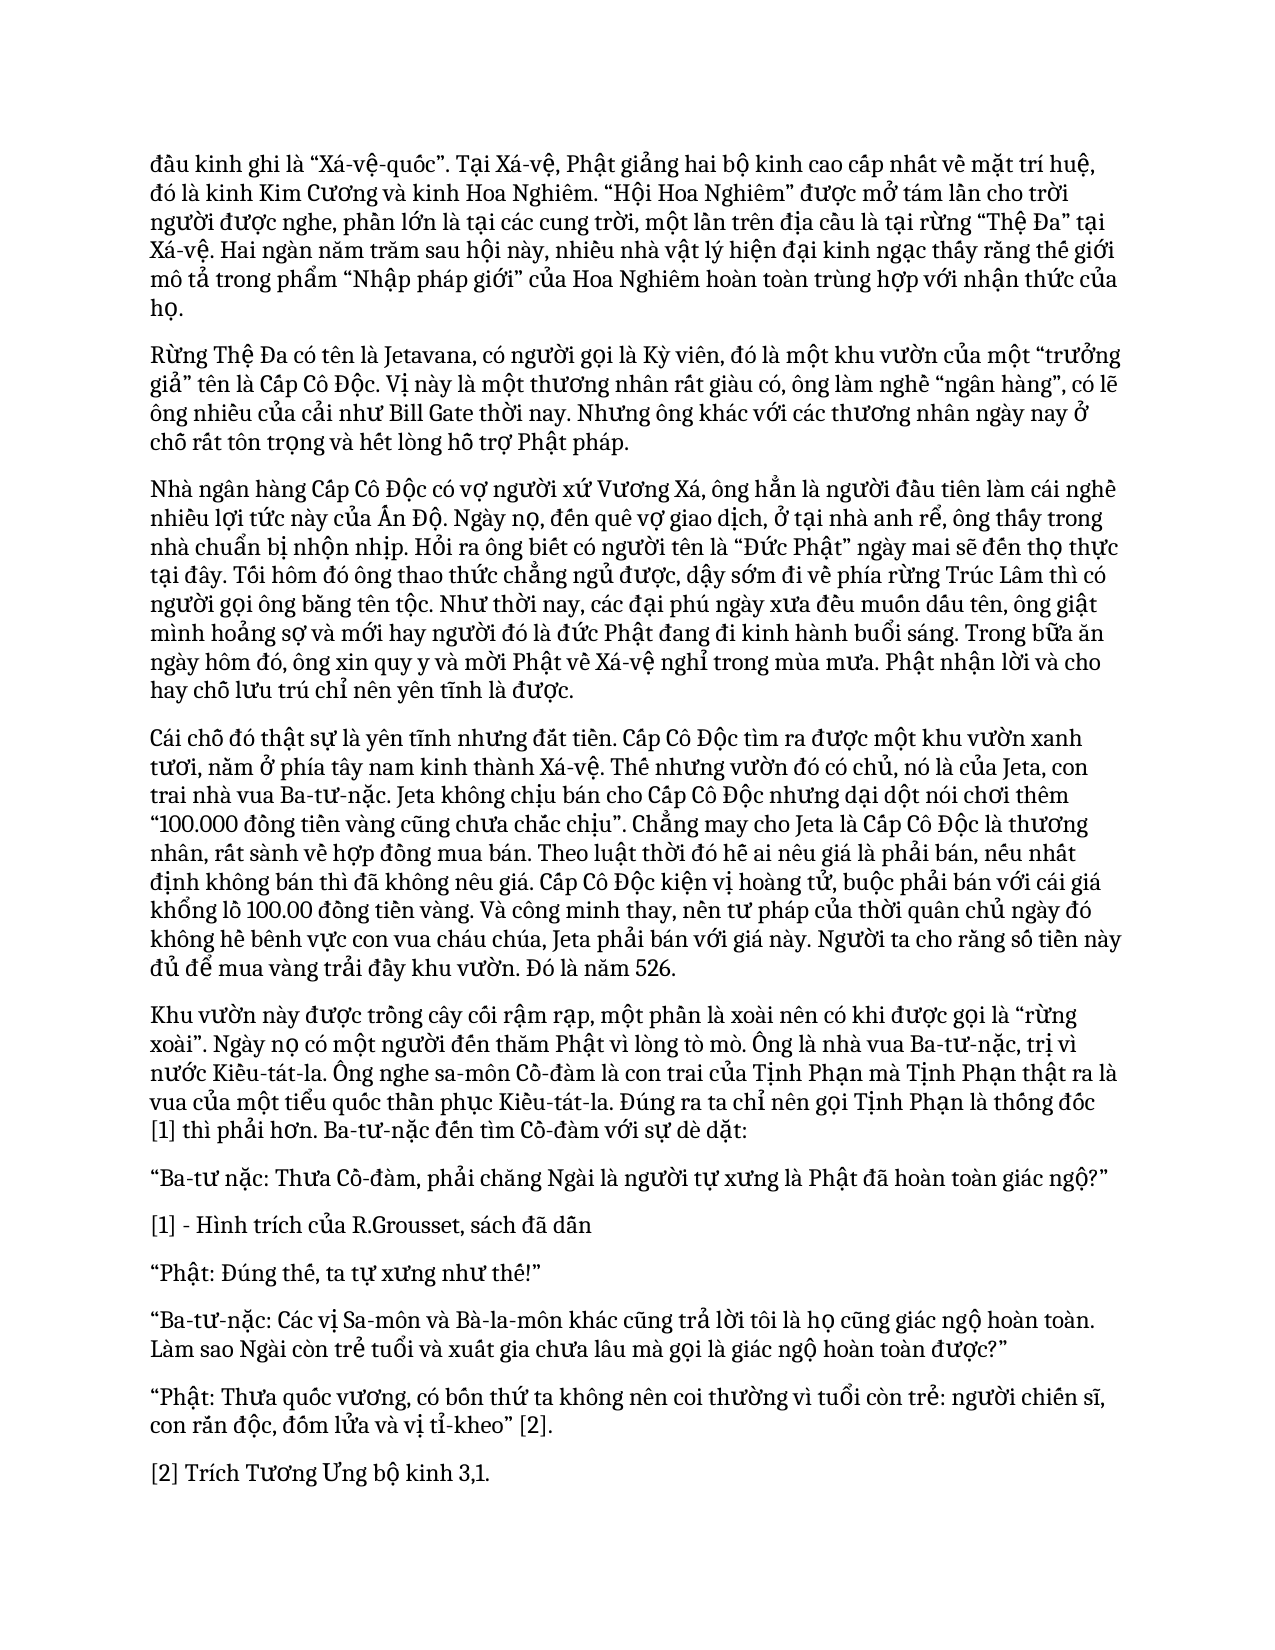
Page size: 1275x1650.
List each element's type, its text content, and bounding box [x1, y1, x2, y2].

text Khu vườn này được trồng cây cối rậm rạp, một phần là xoài nên có khi được gọi là “rừng xoài”. Ngày nọ có một người đến thăm Phật vì lòng tò mò. Ông là nhà vua Ba-tư-nặc, trị vì nước Kiều-tát-la. Ông nghe sa-môn Cồ-đàm là con trai của Tịnh Phạn mà Tịnh Phạn thật ra là vua của một tiểu quốc thần phục Kiều-tát-la. Đúng ra ta chỉ nên gọi Tịnh Phạn là thống đốc [1] thì phải hơn. Ba-tư-nặc đến tìm Cồ-đàm với sự dè dặt: [150, 1001, 1125, 1145]
text “Ba-tư nặc: Thưa Cồ-đàm, phải chăng Ngài là người tự xưng là Phật đã hoàn toàn giác ngộ?” [150, 1164, 1125, 1192]
text [2] Trích Tương Ưng bộ kinh 3,1. [150, 1459, 1125, 1487]
text “Phật: Thưa quốc vương, có bốn thứ ta không nên coi thường vì tuổi còn trẻ: người chiến sĩ, con rắn độc, đốm lửa và vị tỉ-kheo” [2]. [150, 1382, 1125, 1440]
text [1] - Hình trích của R.Grousset, sách đã dẫn [150, 1211, 1125, 1240]
text Nhà ngân hàng Cấp Cô Độc có vợ người xứ Vương Xá, ông hẳn là người đầu tiên làm cái nghề nhiều lợi tức này của Ấn Độ. Ngày nọ, đến quê vợ giao dịch, ở tại nhà anh rể, ông thấy trong nhà chuẩn bị nhộn nhịp. Hỏi ra ông biết có người tên là “Đức Phật” ngày mai sẽ đến thọ thực tại đây. Tối hôm đó ông thao thức chẳng ngủ được, dậy sớm đi về phía rừng Trúc Lâm thì có người gọi ông bằng tên tộc. Như thời nay, các đại phú ngày xưa đều muốn dấu tên, ông giật mình hoảng sợ và mới hay người đó là đức Phật đang đi kinh hành buổi sáng. Trong bữa ăn ngày hôm đó, ông xin quy y và mời Phật về Xá-vệ nghỉ trong mùa mưa. Phật nhận lời và cho hay chỗ lưu trú chỉ nên yên tĩnh là được. [150, 475, 1125, 705]
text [150, 150, 1125, 322]
text Cái chỗ đó thật sự là yên tĩnh nhưng đắt tiền. Cấp Cô Độc tìm ra được một khu vườn xanh tươi, nằm ở phía tây nam kinh thành Xá-vệ. Thế nhưng vườn đó có chủ, nó là của Jeta, con trai nhà vua Ba-tư-nặc. Jeta không chịu bán cho Cấp Cô Độc nhưng dại dột nói chơi thêm “100.000 đồng tiền vàng cũng chưa chắc chịu”. Chẳng may cho Jeta là Cấp Cô Độc là thương nhân, rất sành về hợp đồng mua bán. Theo luật thời đó hễ ai nêu giá là phải bán, nếu nhất định không bán thì đã không nêu giá. Cấp Cô Độc kiện vị hoàng tử, buộc phải bán với cái giá khổng lồ 100.00 đồng tiền vàng. Và công minh thay, nền tư pháp của thời quân chủ ngày đó không hề bênh vực con vua cháu chúa, Jeta phải bán với giá này. Người ta cho rằng số tiền này đủ để mua vàng trải đầy khu vườn. Đó là năm 526. [150, 724, 1125, 982]
text “Ba-tư-nặc: Các vị Sa-môn và Bà-la-môn khác cũng trả lời tôi là họ cũng giác ngộ hoàn toàn. Làm sao Ngài còn trẻ tuổi và xuất gia chưa lâu mà gọi là giác ngộ hoàn toàn được?” [150, 1306, 1125, 1364]
text Rừng Thệ Đa có tên là Jetavana, có người gọi là Kỳ viên, đó là một khu vườn của một “trưởng giả” tên là Cấp Cô Độc. Vị này là một thương nhân rất giàu có, ông làm nghề “ngân hàng”, có lẽ ông nhiều của cải như Bill Gate thời nay. Nhưng ông khác với các thương nhân ngày nay ở chỗ rất tôn trọng và hết lòng hỗ trợ Phật pháp. [150, 341, 1125, 456]
text “Phật: Đúng thế, ta tự xưng như thế!” [150, 1259, 1125, 1287]
